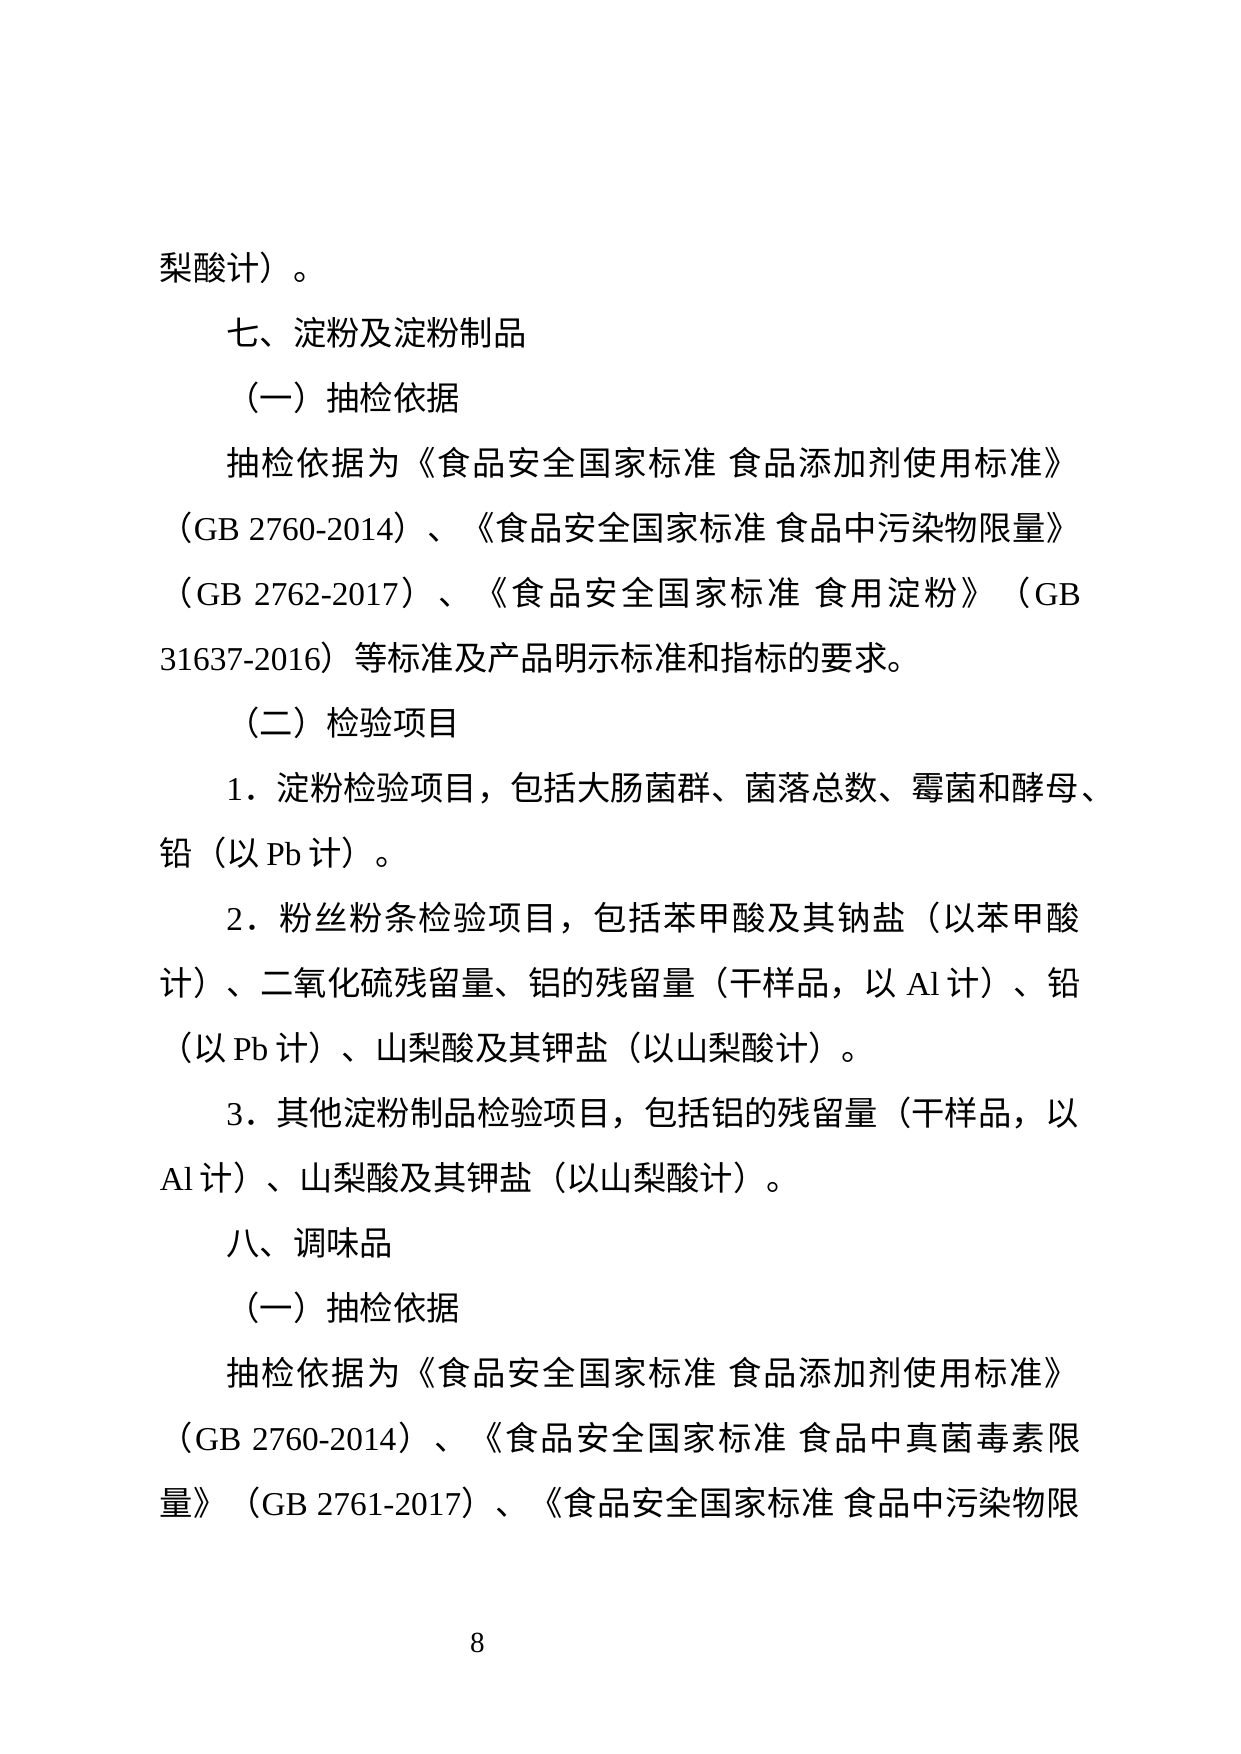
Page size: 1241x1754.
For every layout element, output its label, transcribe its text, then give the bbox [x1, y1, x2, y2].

text 2．粉丝粉条检验项目，包括苯甲酸及其钠盐（以苯甲酸计）、二氧化硫残留量、铝的残留量（干样品，以Al计）、铅（以Pb计）、山梨酸及其钾盐（以山梨酸计）。 [159, 883, 1081, 1078]
text 抽检依据为《食品安全国家标准 食品添加剂使用标准》 （GB 2760-2014）、《食品安全国家标准 食品中污染物限量》（GB 2762-2017）、《食品安全国家标准 食用淀粉》（GB 31637-2016）等标准及产品明示标准和指标的要求。 [159, 428, 1081, 688]
text （一）抽检依据 [159, 363, 1081, 428]
text 3．其他淀粉制品检验项目，包括铝的残留量（干样品，以Al计）、山梨酸及其钾盐（以山梨酸计）。 [159, 1078, 1081, 1208]
text 八、调味品 [159, 1208, 1081, 1273]
text （二）检验项目 [159, 688, 1081, 753]
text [159, 233, 1081, 298]
text （一）抽检依据 [159, 1273, 1081, 1338]
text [159, 1338, 1081, 1533]
text 1．淀粉检验项目，包括大肠菌群、菌落总数、霉菌和酵母、铅（以Pb计）。 [159, 753, 1081, 883]
text 七、淀粉及淀粉制品 [159, 298, 1081, 363]
